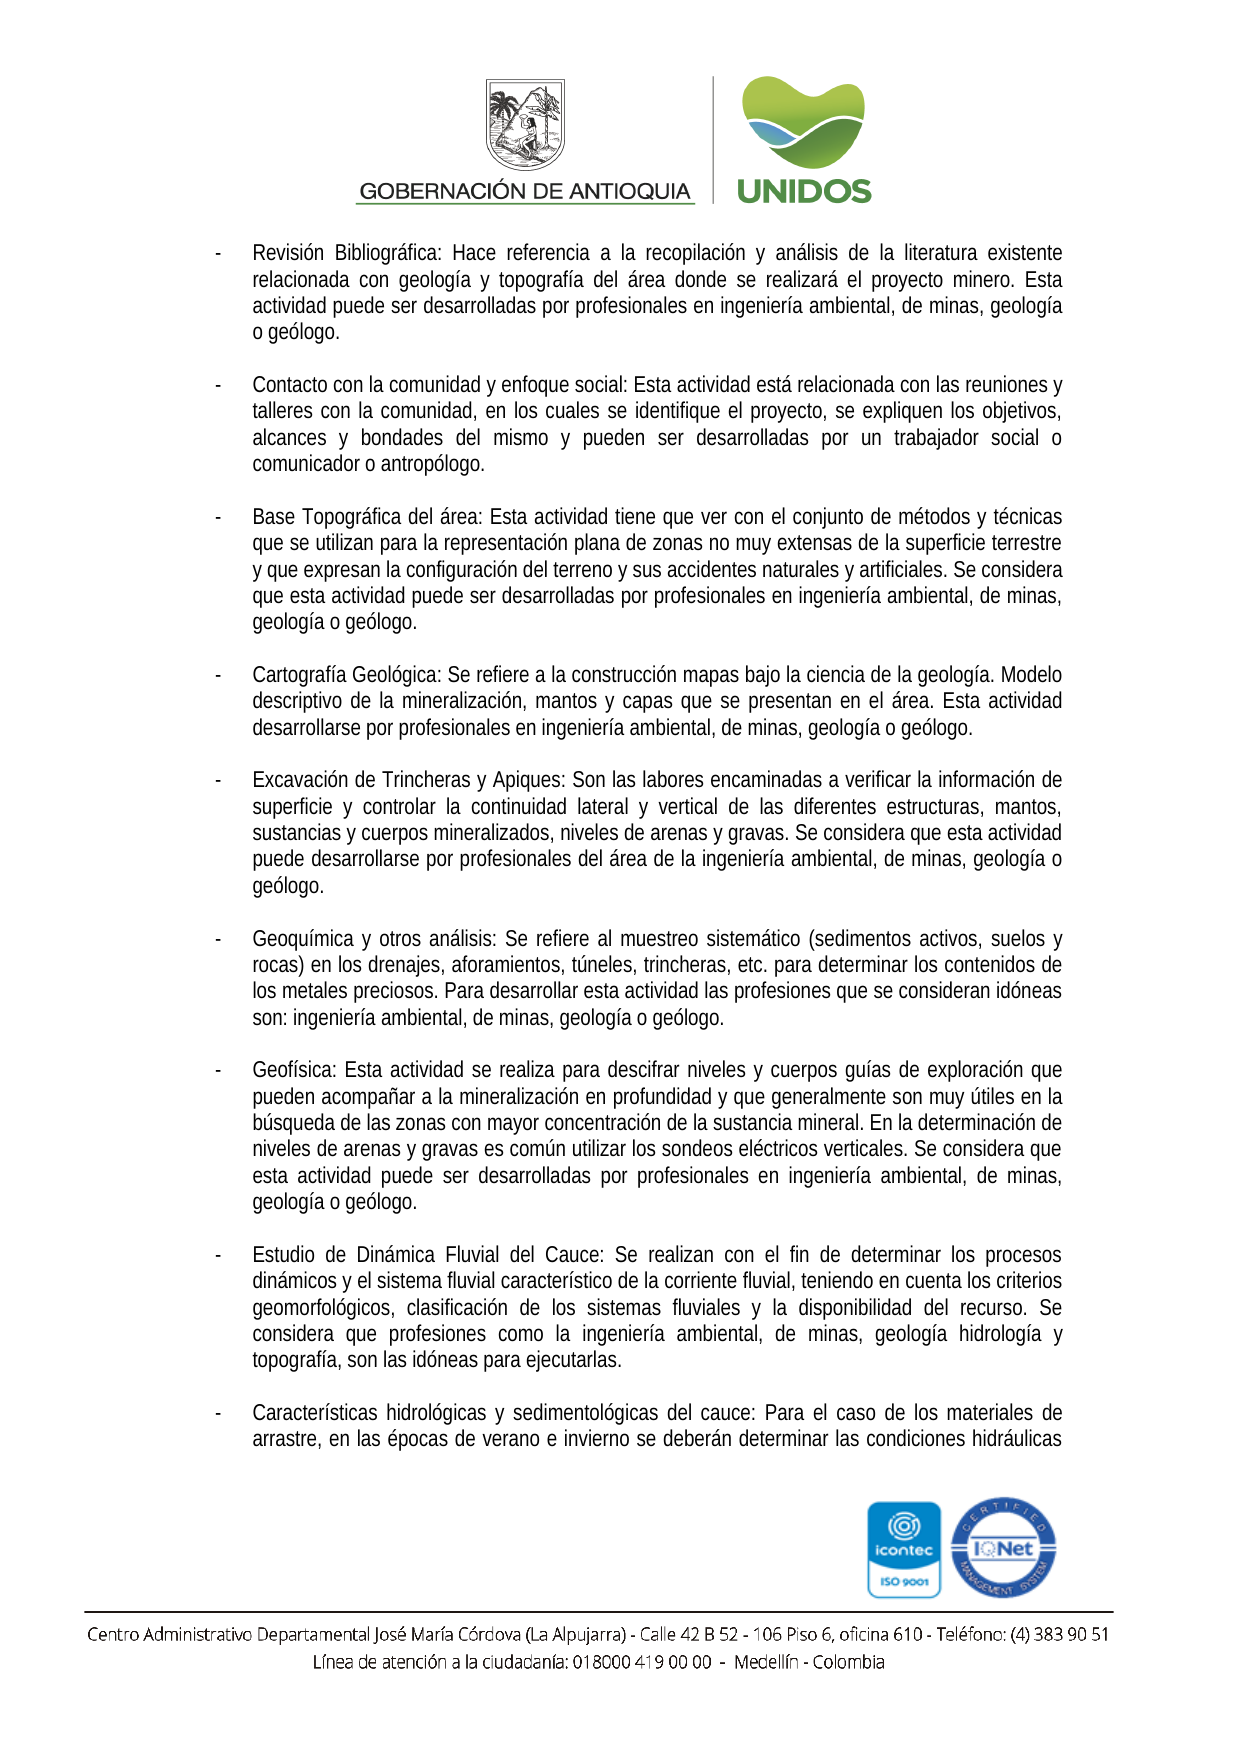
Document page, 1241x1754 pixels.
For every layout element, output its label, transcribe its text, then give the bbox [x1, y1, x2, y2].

picture [856, 1493, 1063, 1603]
picture [342, 73, 899, 212]
list Geoquímica y otros análisis: Se refiere al muestreo sistemático (sedimentos activos, suelos y rocas) en los drenajes, aforamientos, túneles, trincheras, etc. para determinar los contenidos de los metales preciosos. Para desarrollar esta actividad las profesiones que se consideran idóneas son: ingeniería ambiental, de minas, geología o geólogo. [215, 924, 1063, 1030]
picture [0, 1604, 1197, 1711]
list Cartografía Geológica: Se refiere a la construcción mapas bajo la ciencia de la geología. Modelo descriptivo de la mineralización, mantos y capas que se presentan en el área. Esta actividad desarrollarse por profesionales en ingeniería ambiental, de minas, geología o geólogo. [215, 661, 1063, 740]
list Estudio de Dinámica Fluvial del Cauce: Se realizan con el fin de determinar los procesos dinámicos y el sistema fluvial característico de la corriente fluvial, teniendo en cuenta los criterios geomorfológicos, clasificación de los sistemas fluviales y la disponibilidad del recurso. Se considera que profesiones como la ingeniería ambiental, de minas, geología hidrología y topografía, son las idóneas para ejecutarlas. [215, 1241, 1063, 1372]
list Contacto con la comunidad y enfoque social: Esta actividad está relacionada con las reuniones y talleres con la comunidad, en los cuales se identifique el proyecto, se expliquen los objetivos, alcances y bondades del mismo y pueden ser desarrolladas por un trabajador social o comunicador o antropólogo. [215, 371, 1063, 476]
list Base Topográfica del área: Esta actividad tiene que ver con el conjunto de métodos y técnicas que se utilizan para la representación plana de zonas no muy extensas de la superficie terrestre y que expresan la configuración del terreno y sus accidentes naturales y artificiales. Se considera que esta actividad puede ser desarrolladas por profesionales en ingeniería ambiental, de minas, geología o geólogo. [215, 503, 1063, 634]
list Excavación de Trincheras y Apiques: Son las labores encaminadas a verificar la información de superficie y controlar la continuidad lateral y vertical de las diferentes estructuras, mantos, sustancias y cuerpos mineralizados, niveles de arenas y gravas. Se considera que esta actividad puede desarrollarse por profesionales del área de la ingeniería ambiental, de minas, geología o geólogo. [215, 766, 1063, 898]
list Revisión Bibliográfica: Hace referencia a la recopilación y análisis de la literatura existente relacionada con geología y topografía del área donde se realizará el proyecto minero. Esta actividad puede ser desarrolladas por profesionales en ingeniería ambiental, de minas, geología o geólogo. [215, 239, 1063, 345]
list Geofísica: Esta actividad se realiza para descifrar niveles y cuerpos guías de exploración que pueden acompañar a la mineralización en profundidad y que generalmente son muy útiles en la búsqueda de las zonas con mayor concentración de la sustancia mineral. En la determinación de niveles de arenas y gravas es común utilizar los sondeos eléctricos verticales. Se considera que esta actividad puede ser desarrolladas por profesionales en ingeniería ambiental, de minas, geología o geólogo. [215, 1056, 1063, 1214]
